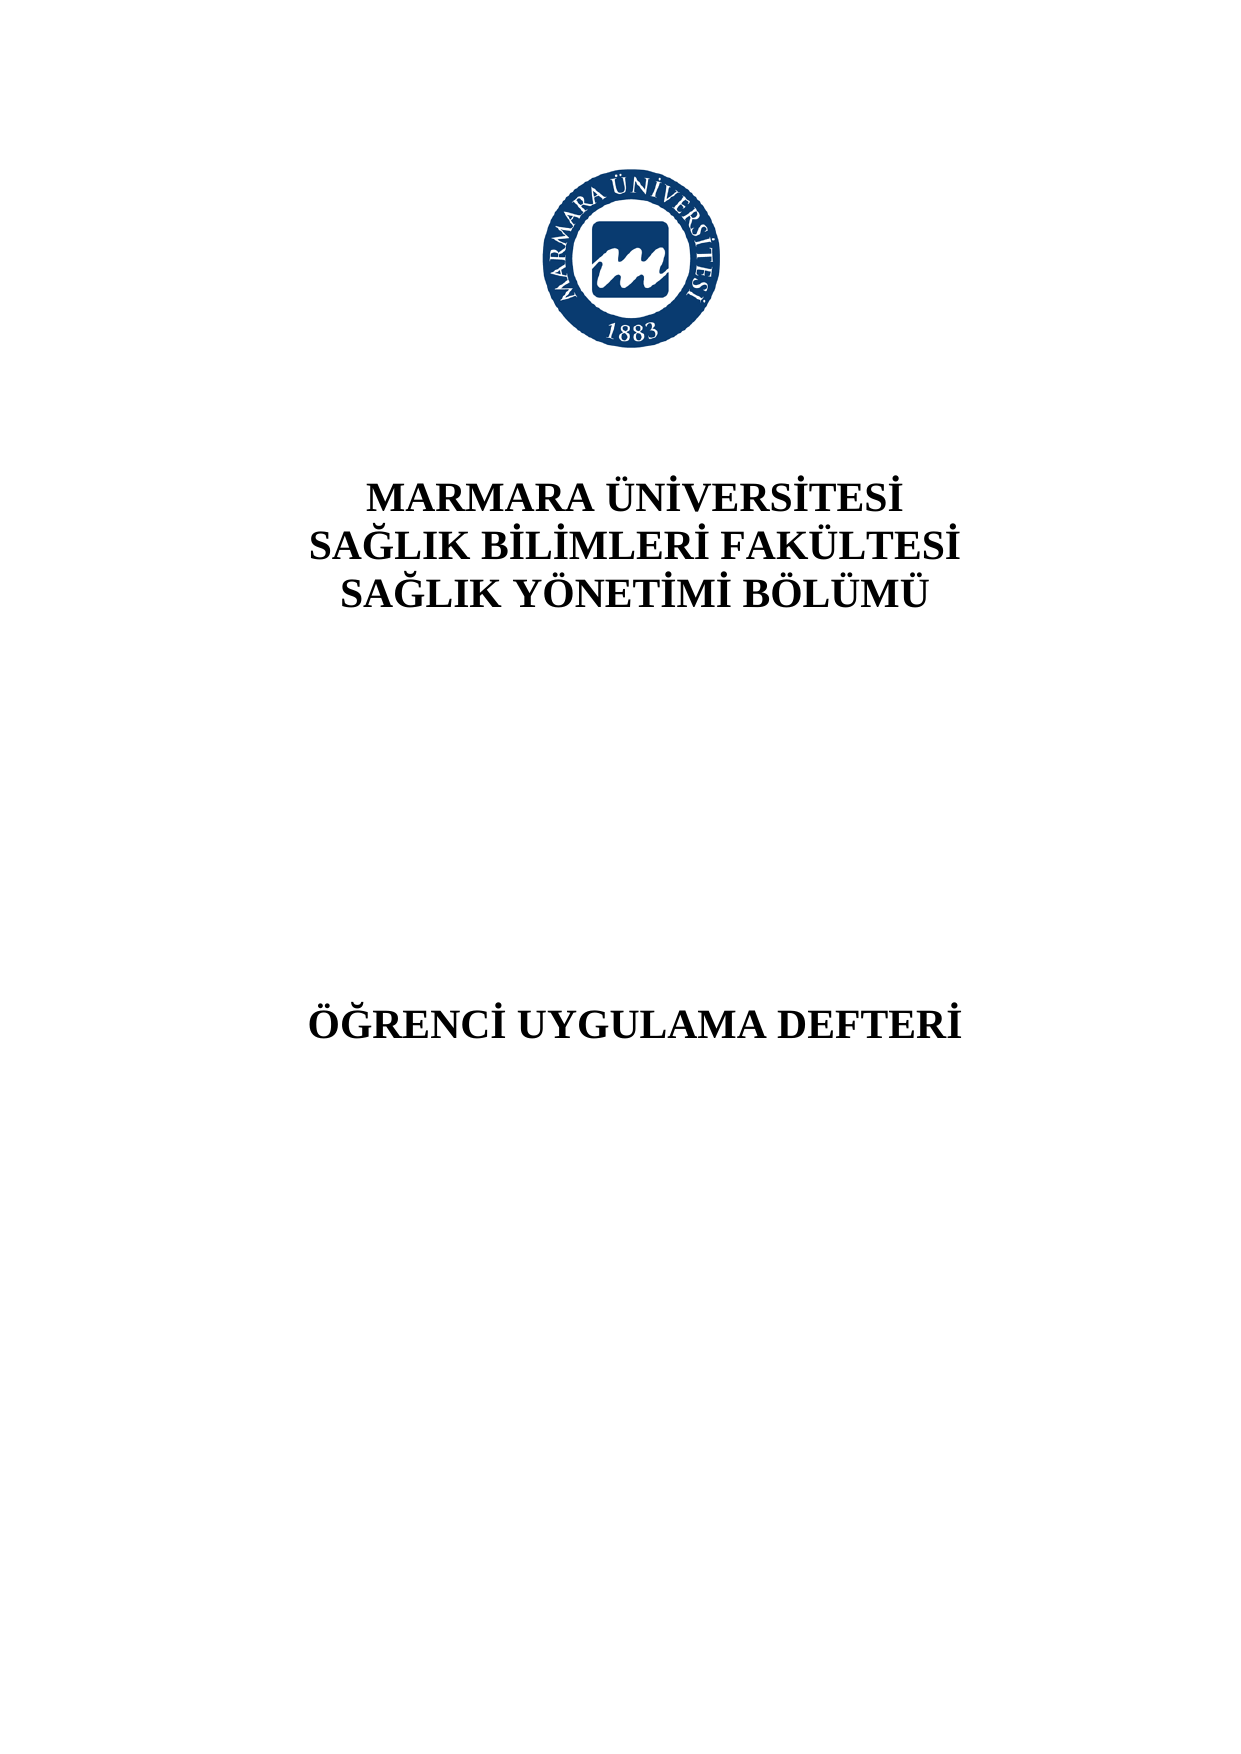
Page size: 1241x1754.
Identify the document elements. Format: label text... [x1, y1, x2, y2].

text ÖĞRENCİ UYGULAMA DEFTERİ [148, 999, 1122, 1047]
picture [506, 147, 764, 353]
text MARMARA ÜNİVERSİTESİ [148, 472, 1122, 520]
text SAĞLIK BİLİMLERİ FAKÜLTESİ [148, 520, 1122, 568]
text SAĞLIK YÖNETİMİ BÖLÜMÜ [148, 568, 1122, 616]
